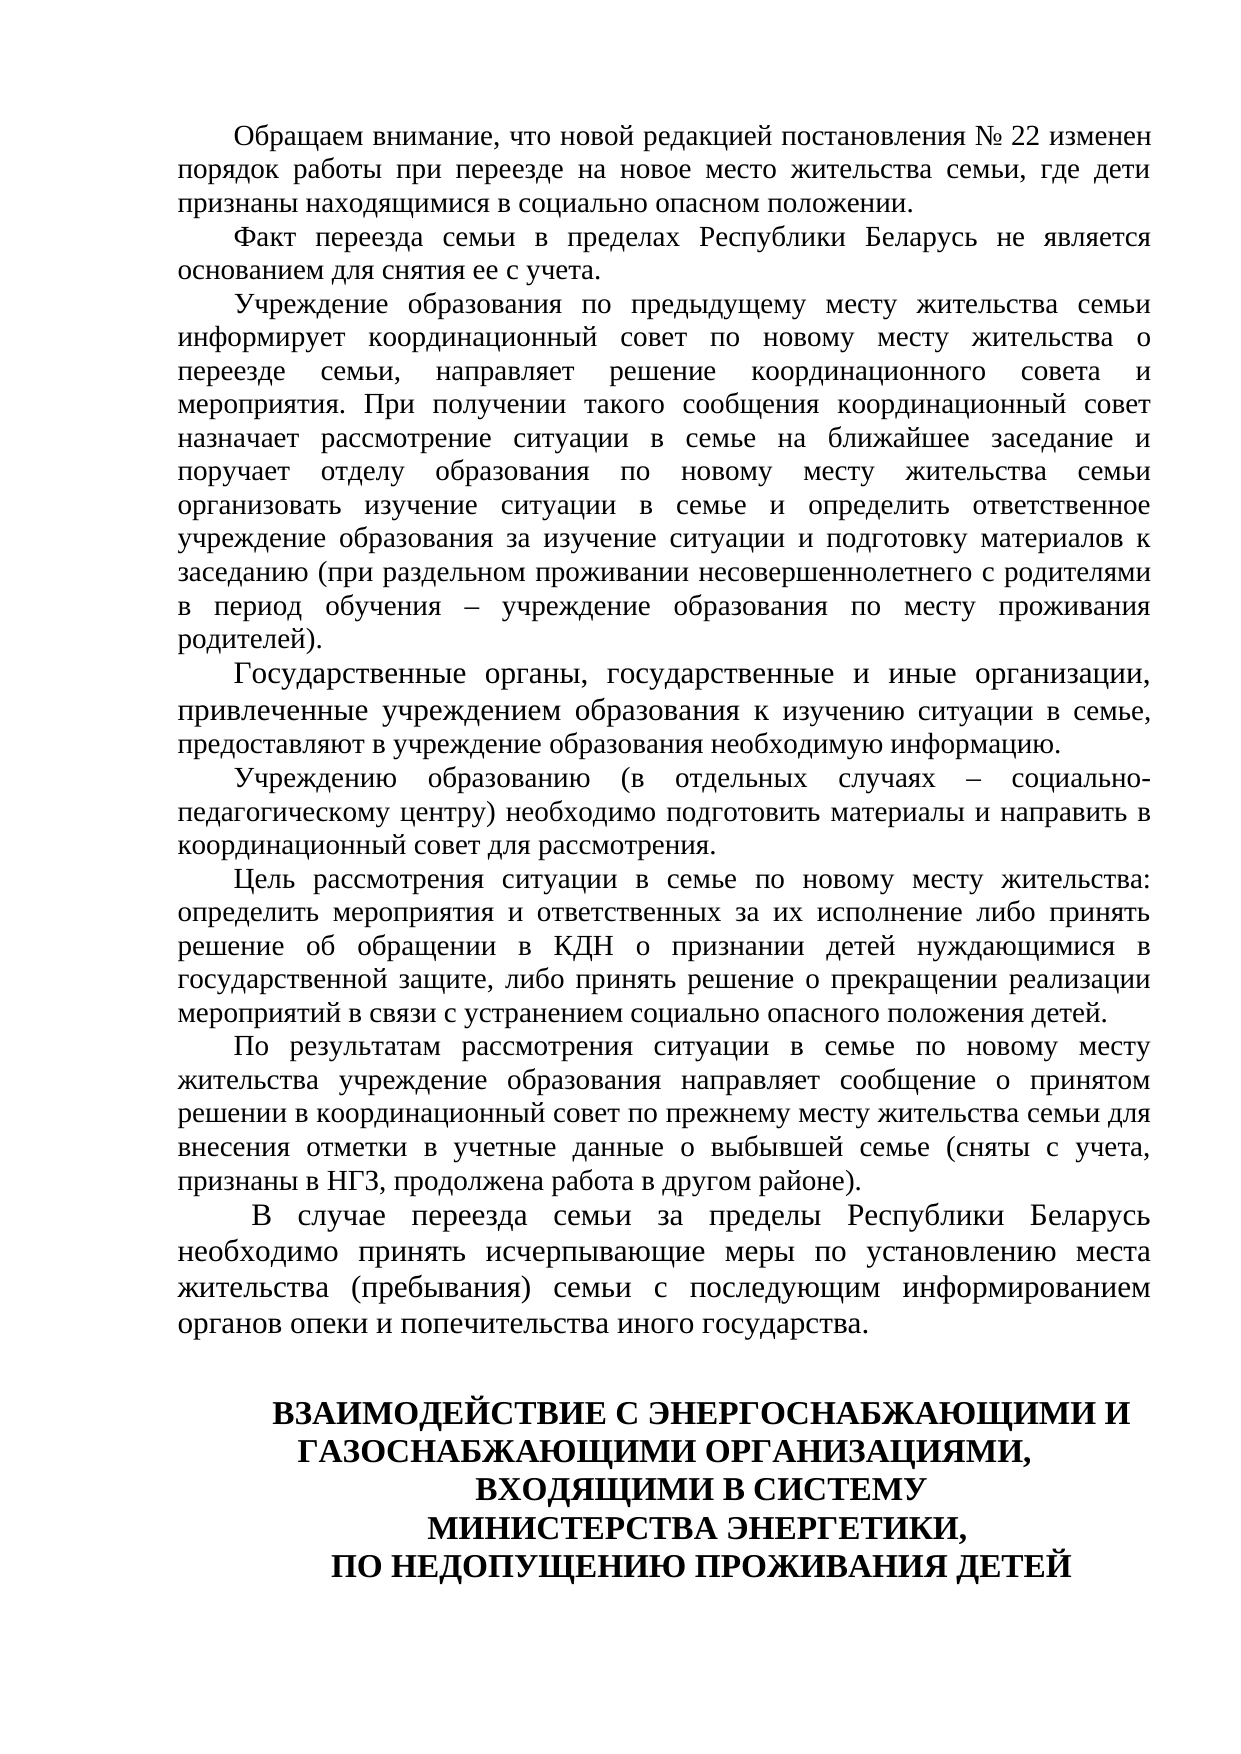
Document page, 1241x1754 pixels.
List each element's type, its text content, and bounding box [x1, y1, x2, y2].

text МИНИСТЕРСТВА ЭНЕРГЕТИКИ, [177, 1508, 1152, 1546]
text Факт переезда семьи в пределах Республики Беларусь не является основанием для снятия ее с учета. [177, 219, 1152, 286]
text Государственные органы, государственные и иные организации, привлеченные учреждением образования к изучению ситуации в семье, предоставляют в учреждение образования необходимую информацию. [177, 655, 1152, 760]
text Цель рассмотрения ситуации в семье по новому месту жительства: определить мероприятия и ответственных за их исполнение либо принять решение об обращении в КДН о признании детей нуждающимися в государственной защите, либо принять решение о прекращении реализации мероприятий в связи с устранением социально опасного положения детей. [177, 861, 1152, 1028]
text Учреждение образования по предыдущему месту жительства семьи информирует координационный совет по новому месту жительства о переезде семьи, направляет решение координационного совета и мероприятия. При получении такого сообщения координационный совет назначает рассмотрение ситуации в семье на ближайшее заседание и поручает отделу образования по новому месту жительства семьи организовать изучение ситуации в семье и определить ответственное учреждение образования за изучение ситуации и подготовку материалов к заседанию (при раздельном проживании несовершеннолетнего с родителями в период обучения – учреждение образования по месту проживания родителей). [177, 286, 1152, 655]
text По результатам рассмотрения ситуации в семье по новому месту жительства учреждение образования направляет сообщение о принятом решении в координационный совет по прежнему месту жительства семьи для внесения отметки в учетные данные о выбывшей семье (сняты с учета, признаны в НГЗ, продолжена работа в другом районе). [177, 1028, 1152, 1196]
text Учреждению образованию (в отдельных случаях – социально-педагогическому центру) необходимо подготовить материалы и направить в координационный совет для рассмотрения. [177, 760, 1152, 861]
text ПО НЕДОПУЩЕНИЮ ПРОЖИВАНИЯ ДЕТЕЙ [177, 1546, 1152, 1585]
text В случае переезда семьи за пределы Республики Беларусь необходимо принять исчерпывающие меры по установлению места жительства (пребывания) семьи с последующим информированием органов опеки и попечительства иного государства. [177, 1196, 1152, 1340]
text Обращаем внимание, что новой редакцией постановления № 22 изменен порядок работы при переезде на новое место жительства семьи, где дети признаны находящимися в социально опасном положении. [177, 118, 1152, 219]
text ВЗАИМОДЕЙСТВИЕ С ЭНЕРГОСНАБЖАЮЩИМИ И ГАЗОСНАБЖАЮЩИМИ ОРГАНИЗАЦИЯМИ, [177, 1393, 1152, 1470]
text ВХОДЯЩИМИ В СИСТЕМУ [177, 1470, 1152, 1508]
